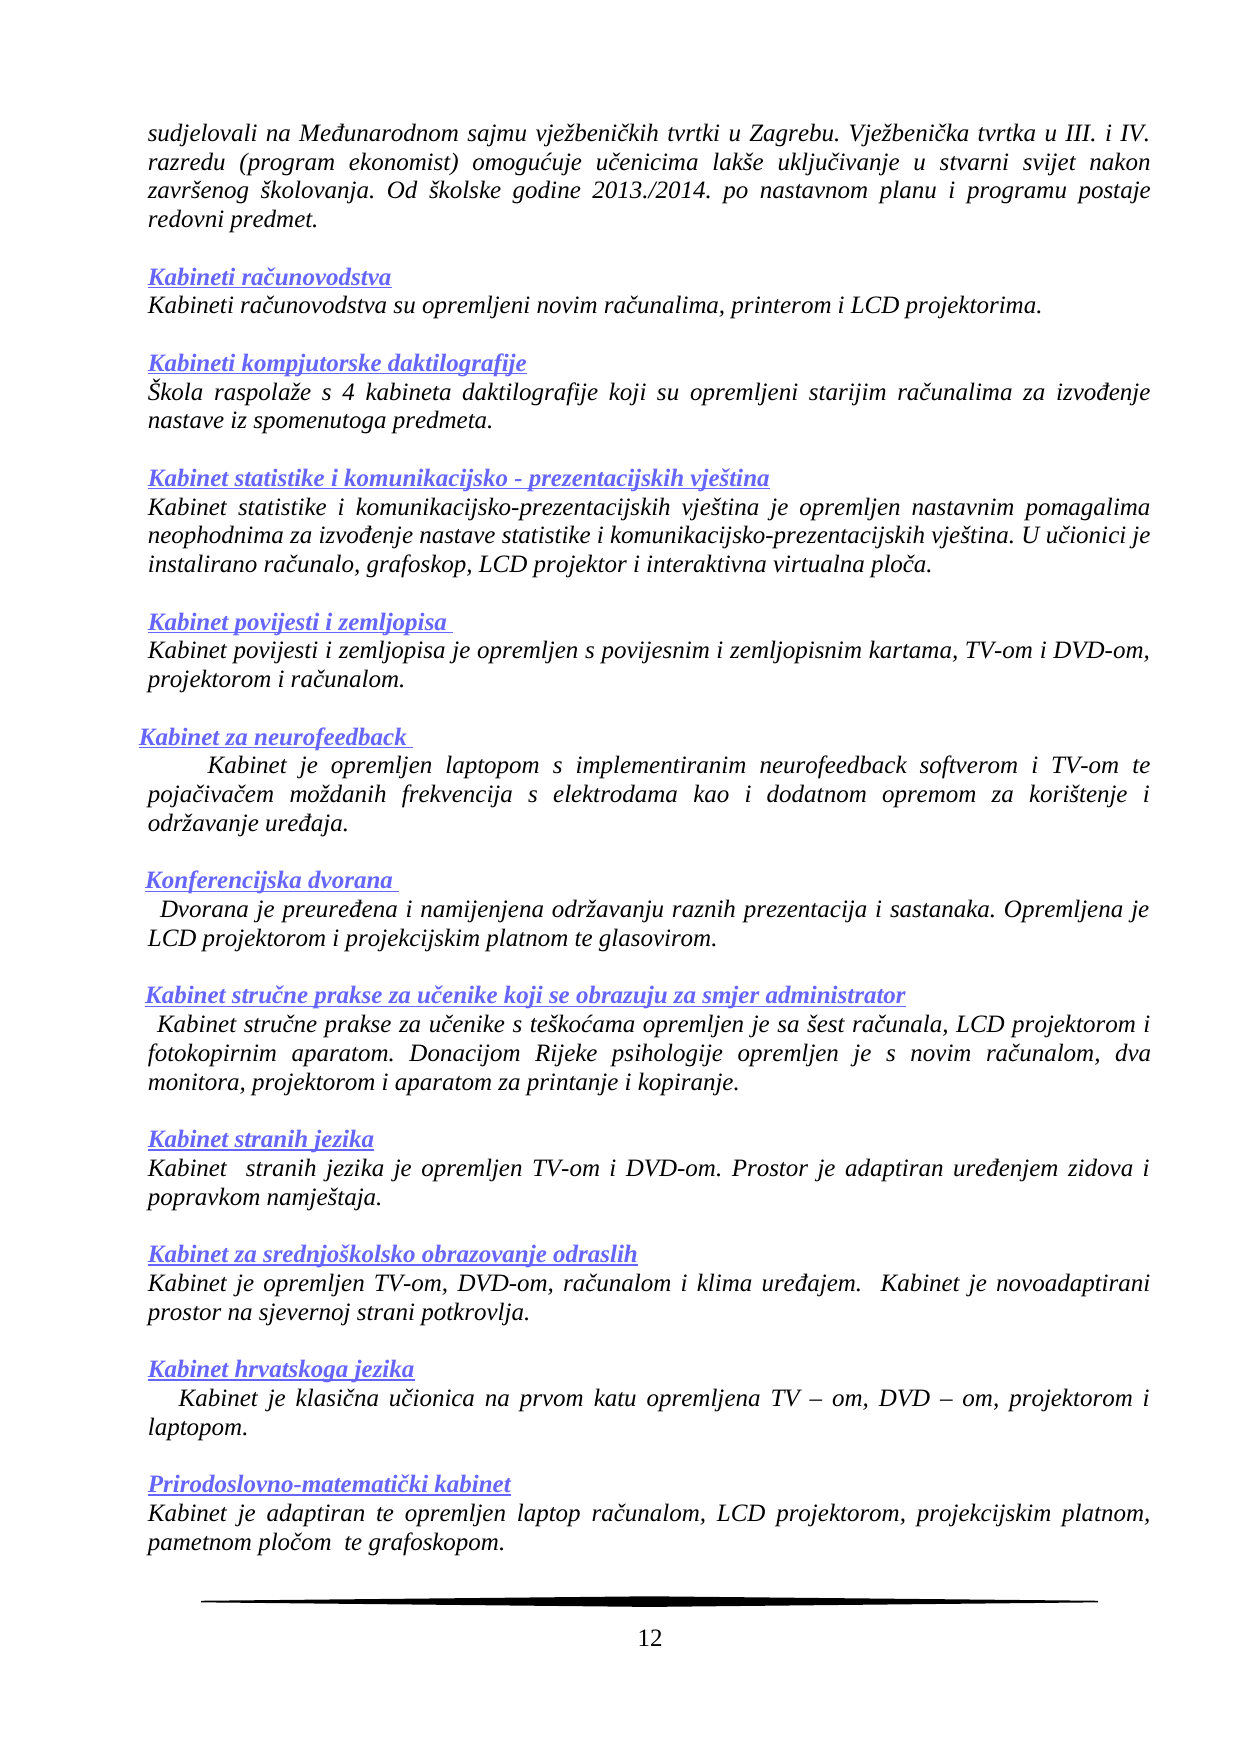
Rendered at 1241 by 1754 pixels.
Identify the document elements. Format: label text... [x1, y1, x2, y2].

text Kabineti kompjutorske daktilografije [89, 348, 1152, 377]
text Prirodoslovno-matematički kabinet [148, 1469, 1152, 1498]
text Kabinet je klasična učionica na prvom katu opremljena TV – om, DVD – om, projektorom i laptopom. [89, 1383, 1152, 1441]
text Kabinet stručne prakse za učenike koji se obrazuju za smjer administrator [89, 981, 1152, 1009]
text Kabinet statistike i komunikacijsko-prezentacijskih vještina je opremljen nastavnim pomagalima neophodnima za izvođenje nastave statistike i komunikacijsko-prezentacijskih vještina. U učionici je instalirano računalo, grafoskop, LCD projektor i interaktivna virtualna ploča. [148, 492, 1152, 578]
text Kabinet povijesti i zemljopisa je opremljen s povijesnim i zemljopisnim kartama, TV-om i DVD-om, projektorom i računalom. [89, 636, 1152, 693]
text Kabinet povijesti i zemljopisa [89, 607, 1152, 636]
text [148, 118, 1152, 233]
text Dvorana je preuređena i namijenjena održavanju raznih prezentacija i sastanaka. Opremljena je LCD projektorom i projekcijskim platnom te glasovirom. [89, 894, 1152, 952]
text Kabinet stranih jezika [89, 1124, 1152, 1153]
text Kabinet stranih jezika je opremljen TV-om i DVD-om. Prostor je adaptiran uređenjem zidova i popravkom namještaja. [89, 1153, 1152, 1211]
text Kabinet je adaptiran te opremljen laptop računalom, LCD projektorom, projekcijskim platnom, pametnom pločom te grafoskopom. [148, 1498, 1152, 1556]
text Kabinet je opremljen TV-om, DVD-om, računalom i klima uređajem. Kabinet je novoadaptirani prostor na sjevernoj strani potkrovlja. [89, 1268, 1152, 1326]
text Kabinet statistike i komunikacijsko - prezentacijskih vještina [89, 463, 1152, 492]
text Škola raspolaže s 4 kabineta daktilografije koji su opremljeni starijim računalima za izvođenje nastave iz spomenutoga predmeta. [89, 377, 1152, 434]
text Kabineti računovodstva su opremljeni novim računalima, printerom i LCD projektorima. [148, 291, 1152, 319]
text Kabinet hrvatskoga jezika [89, 1354, 1152, 1383]
text Kabinet za neurofeedback [89, 722, 1152, 751]
text Kabinet za srednjoškolsko obrazovanje odraslih [148, 1239, 1152, 1268]
text Kabinet je opremljen laptopom s implementiranim neurofeedback softverom i TV-om te pojačivačem moždanih frekvencija s elektrodama kao i dodatnom opremom za korištenje i održavanje uređaja. [89, 751, 1152, 837]
text Konferencijska dvorana [89, 866, 1152, 894]
text Kabinet stručne prakse za učenike s teškoćama opremljen je sa šest računala, LCD projektorom i fotokopirnim aparatom. Donacijom Rijeke psihologije opremljen je s novim računalom, dva monitora, projektorom i aparatom za printanje i kopiranje. [89, 1009, 1152, 1096]
text Kabineti računovodstva [148, 262, 1152, 291]
